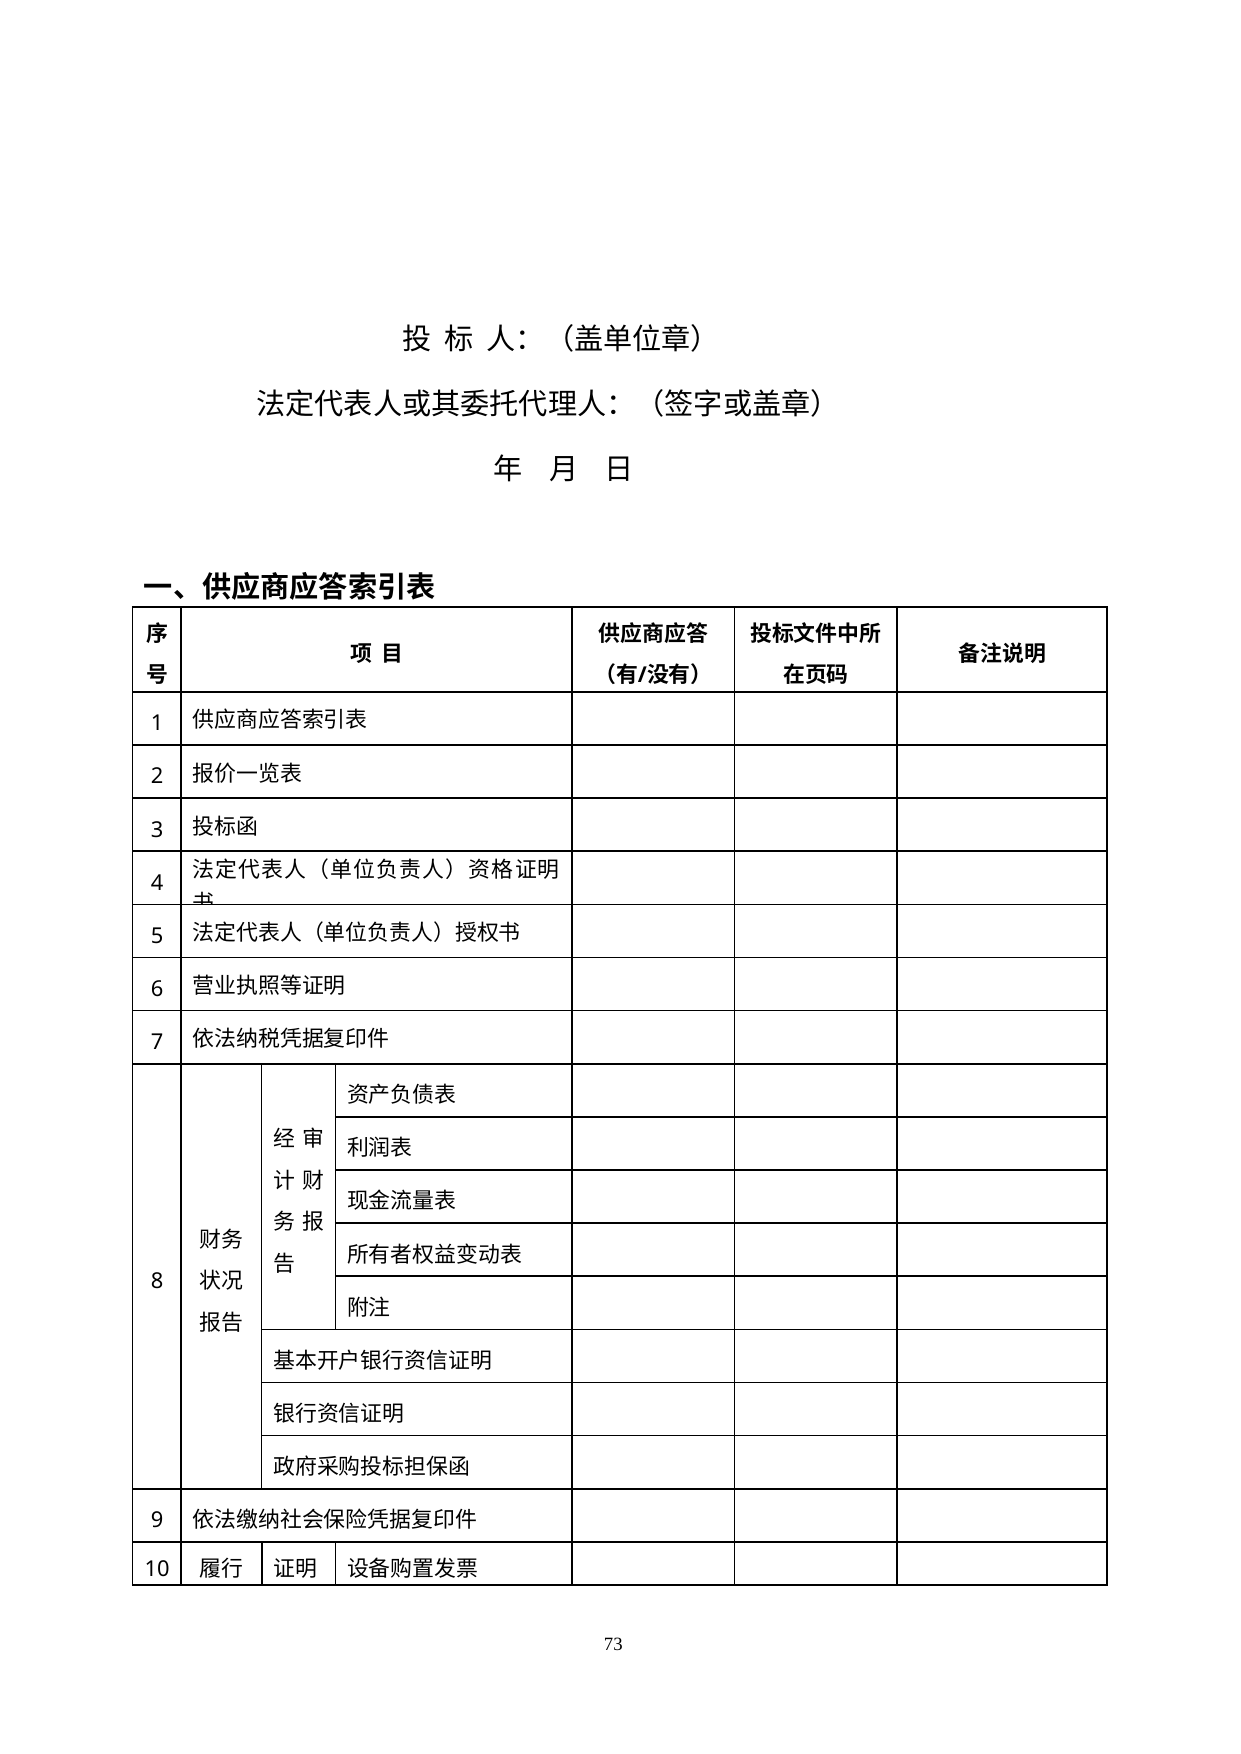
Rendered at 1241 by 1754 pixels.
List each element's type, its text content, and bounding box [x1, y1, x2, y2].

table_cell 9 [133, 1490, 180, 1541]
table_cell [735, 1277, 896, 1328]
table_cell [898, 746, 1106, 797]
table_cell 证明材料 [263, 1543, 335, 1584]
table_cell [735, 799, 896, 850]
table_cell [573, 693, 734, 744]
table_cell 设备购置发票 [336, 1543, 571, 1584]
table_cell [898, 1383, 1106, 1435]
table_cell [573, 1490, 734, 1541]
table_cell [735, 693, 896, 744]
table_cell [735, 1543, 896, 1584]
table_cell [735, 1490, 896, 1541]
table_header 序号 [133, 608, 180, 691]
table_cell [573, 746, 734, 797]
table_cell [735, 1436, 896, 1488]
table_cell [898, 1118, 1106, 1169]
table_header 项 目 [182, 608, 571, 691]
table_cell [898, 1543, 1106, 1584]
table_cell [735, 1224, 896, 1275]
table_cell [573, 1383, 734, 1435]
table_cell [735, 1171, 896, 1222]
table_cell 6 [133, 958, 180, 1010]
table_cell [573, 1171, 734, 1222]
table_cell 所有者权益变动表 [336, 1224, 571, 1275]
table_cell 利润表 [336, 1118, 571, 1169]
table_cell [898, 905, 1106, 957]
table_cell 履行合同能力 [182, 1543, 261, 1584]
table_cell [573, 1277, 734, 1328]
table_cell 资产负债表 [336, 1065, 571, 1116]
table_cell [573, 1543, 734, 1584]
table_cell [898, 1171, 1106, 1222]
text 年 月 日 [144, 434, 1085, 499]
table_cell [735, 1011, 896, 1063]
table_cell [573, 1224, 734, 1275]
table_cell [573, 1330, 734, 1382]
table_cell [573, 958, 734, 1010]
table_cell 政府采购投标担保函 [262, 1436, 571, 1488]
table_cell 经审计财务报告 [262, 1065, 335, 1328]
table_cell [735, 1383, 896, 1435]
table_cell [735, 1065, 896, 1116]
table_cell [898, 693, 1106, 744]
table_cell 5 [133, 905, 180, 957]
table_header 备注说明 [898, 608, 1106, 691]
table_cell [898, 1065, 1106, 1116]
table_cell 基本开户银行资信证明 [262, 1330, 571, 1382]
text 投 标 人：（盖单位章） [256, 304, 1085, 369]
table_cell [735, 905, 896, 957]
table_cell [898, 1277, 1106, 1328]
table_cell 营业执照等证明 [182, 958, 571, 1010]
table_cell 报价一览表 [182, 746, 571, 797]
table_cell 依法纳税凭据复印件 [182, 1011, 571, 1063]
table_header 投标文件中所在页码 [735, 608, 896, 691]
table_cell 财务状况报告 [182, 1065, 261, 1488]
table_cell 依法缴纳社会保险凭据复印件 [182, 1490, 571, 1541]
table_cell [735, 1330, 896, 1382]
table_cell 银行资信证明 [262, 1383, 571, 1435]
table_cell 投标函 [182, 799, 571, 850]
table_cell [898, 1490, 1106, 1541]
table_cell [735, 1118, 896, 1169]
table_cell 8 [133, 1065, 180, 1488]
table_cell 4 [133, 852, 180, 903]
table_cell [898, 1224, 1106, 1275]
table_cell [573, 1118, 734, 1169]
table_cell 附注 [336, 1277, 571, 1328]
table_header 供应商应答 （有/没有） [573, 608, 734, 691]
table_cell [898, 852, 1106, 903]
table_cell [573, 905, 734, 957]
table_cell 供应商应答索引表 [182, 693, 571, 744]
table_cell 现金流量表 [336, 1171, 571, 1222]
table_cell 2 [133, 746, 180, 797]
table_cell [573, 1011, 734, 1063]
table_cell [735, 852, 896, 903]
table_cell [735, 958, 896, 1010]
table_cell [735, 746, 896, 797]
table_cell [898, 799, 1106, 850]
table_cell [898, 1011, 1106, 1063]
table_cell [898, 1330, 1106, 1382]
table_cell [573, 1436, 734, 1488]
table_cell [573, 799, 734, 850]
table_cell [898, 958, 1106, 1010]
table_cell 法定代表人（单位负责人）授权书 [182, 905, 571, 957]
table_cell [573, 1065, 734, 1116]
list 一、供应商应答索引表 [144, 564, 1085, 606]
text 法定代表人或其委托代理人：（签字或盖章） [256, 369, 1085, 434]
table_cell 7 [133, 1011, 180, 1063]
table_cell 1 [133, 693, 180, 744]
table_cell 10 [133, 1543, 180, 1584]
table_cell 法定代表人（单位负责人）资格证明书 [182, 852, 571, 903]
table_cell 3 [133, 799, 180, 850]
table_cell [573, 852, 734, 903]
table_cell [898, 1436, 1106, 1488]
